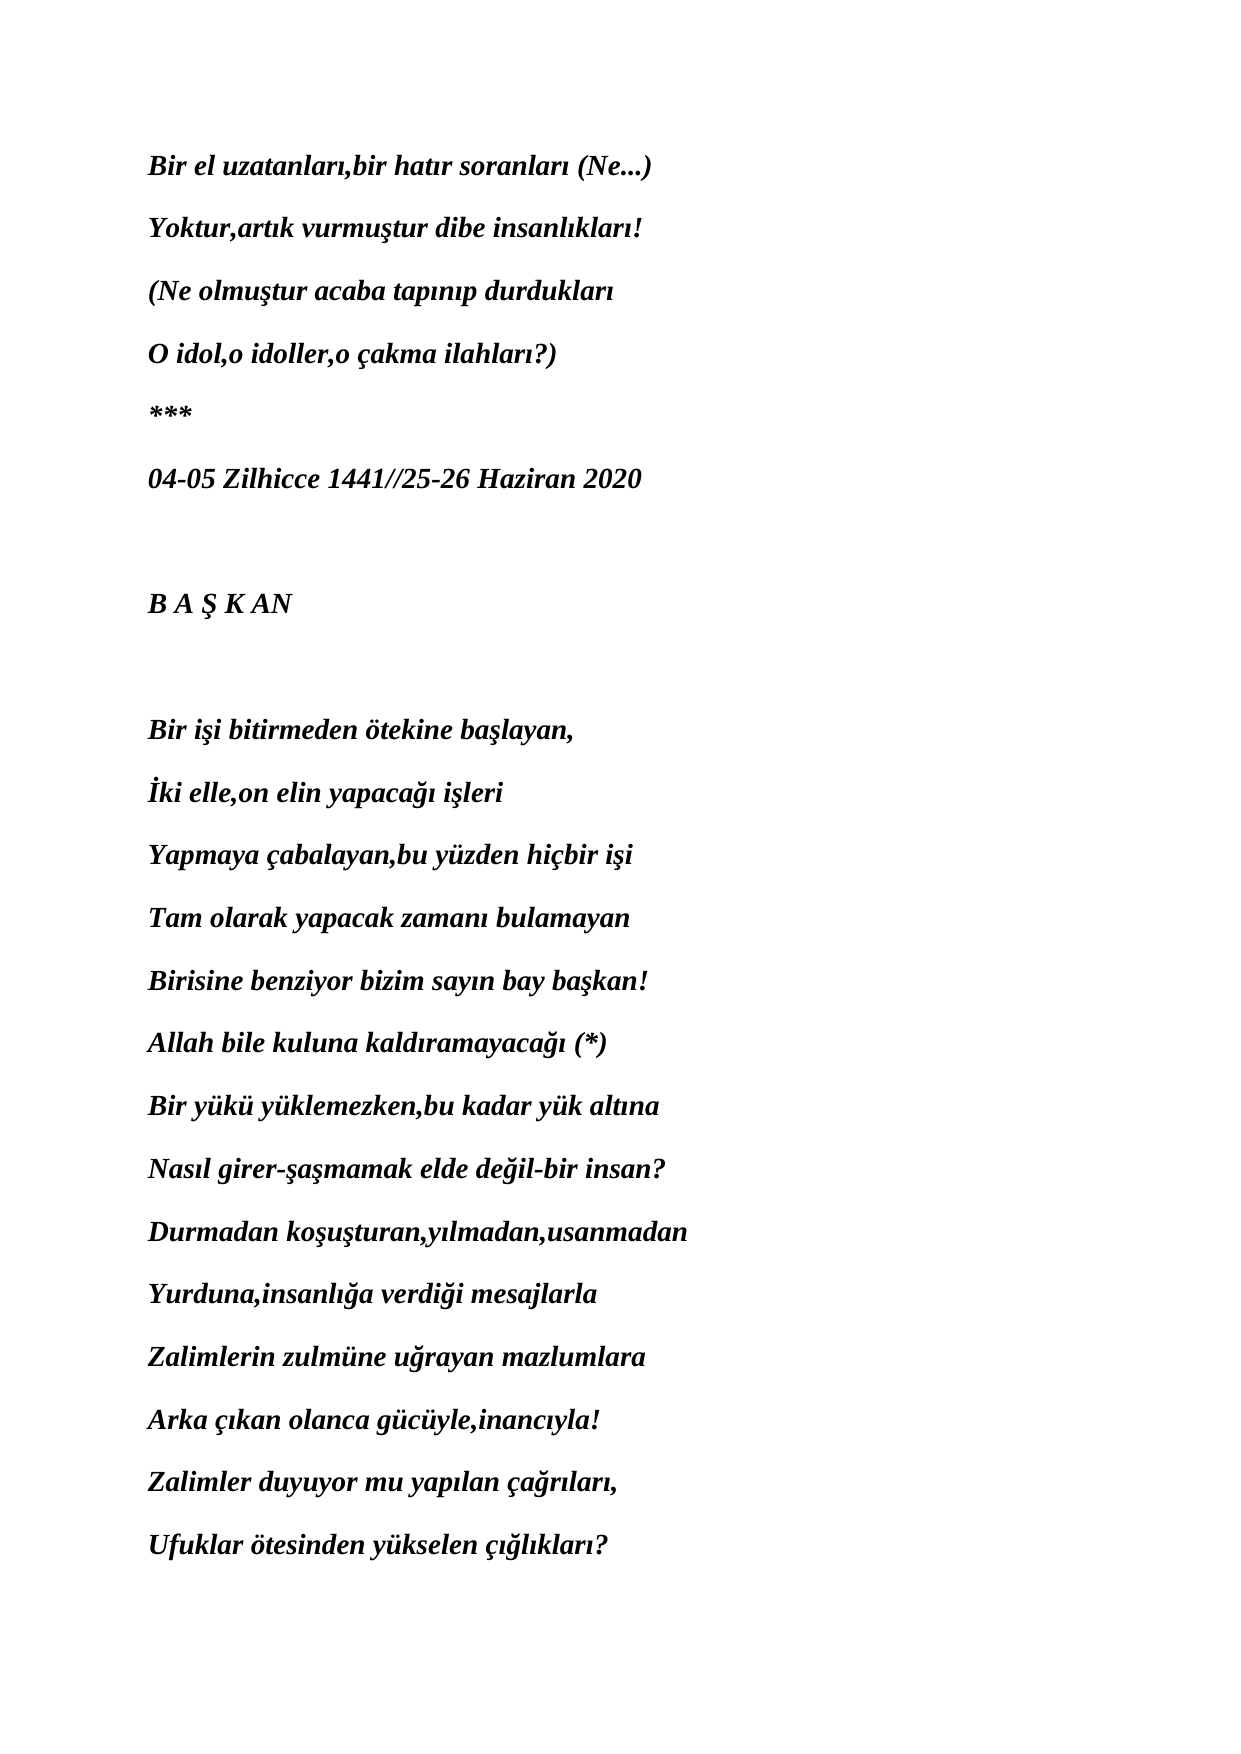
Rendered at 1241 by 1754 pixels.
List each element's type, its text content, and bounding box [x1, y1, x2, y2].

text Birisine benziyor bizim sayın bay başkan! [148, 963, 1093, 996]
text O idol,o idoller,o çakma ilahları?) [148, 336, 1093, 369]
text Bir işi bitirmeden ötekine başlayan, [148, 712, 1093, 746]
text Yoktur,artık vurmuştur dibe insanlıkları! [148, 210, 1093, 244]
text 04-05 Zilhicce 1441//25-26 Haziran 2020 [148, 461, 1093, 495]
text Bir yükü yüklemezken,bu kadar yük altına [148, 1088, 1093, 1122]
text Zalimler duyuyor mu yapılan çağrıları, [148, 1464, 1093, 1498]
text Durmadan koşuşturan,yılmadan,usanmadan [148, 1214, 1093, 1247]
text Tam olarak yapacak zamanı bulamayan [148, 900, 1093, 934]
text Yurduna,insanlığa verdiği mesajlarla [148, 1276, 1093, 1310]
text *** [148, 398, 1093, 432]
text Nasıl girer-şaşmamak elde değil-bir insan? [148, 1151, 1093, 1184]
text (Ne olmuştur acaba tapınıp durdukları [148, 273, 1093, 307]
text Ufuklar ötesinden yükselen çığlıkları? [148, 1527, 1093, 1561]
text İki elle,on elin yapacağı işleri [148, 775, 1093, 808]
text Arka çıkan olanca gücüyle,inancıyla! [148, 1402, 1093, 1435]
text B A Ş K AN [148, 587, 1093, 620]
text Zalimlerin zulmüne uğrayan mazlumlara [148, 1339, 1093, 1373]
text Bir el uzatanları,bir hatır soranları (Ne...) [148, 148, 1093, 181]
text Yapmaya çabalayan,bu yüzden hiçbir işi [148, 837, 1093, 871]
text Allah bile kuluna kaldıramayacağı (*) [148, 1026, 1093, 1059]
